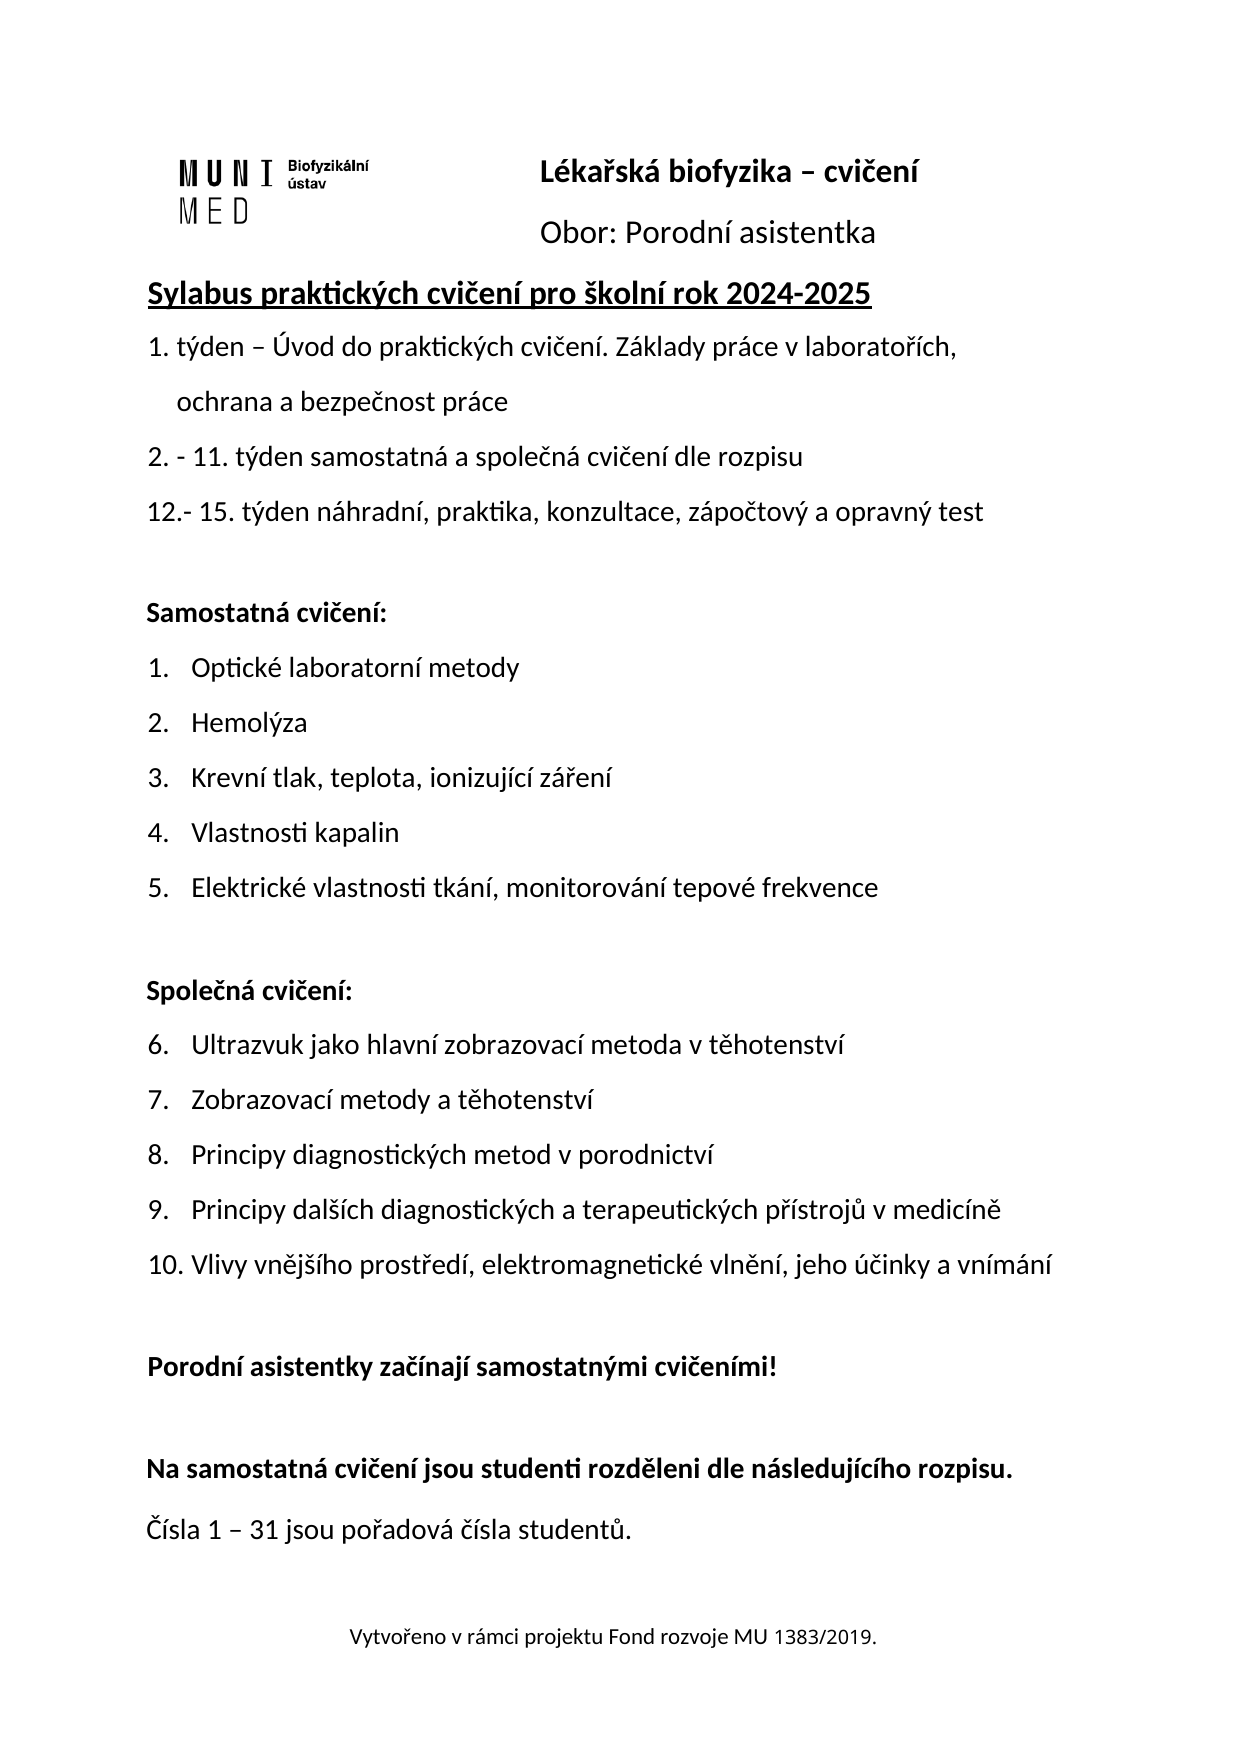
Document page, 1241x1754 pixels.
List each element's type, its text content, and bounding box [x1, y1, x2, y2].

text Sylabus praktických cvičení pro školní rok 2024-2025 [147, 272, 1052, 312]
text Lékařská biofyzika – cvičení [386, 150, 1039, 191]
list Hemolýza [147, 704, 1052, 740]
text Samostatná cvičení: [146, 594, 1052, 630]
text Porodní asistentky začínají samostatnými cvičeními! [147, 1348, 1052, 1384]
list týden – Úvod do praktických cvičení. Základy práce v laboratořích, ochrana a bezpečnost práce [147, 328, 1052, 419]
text Na samostatná cvičení jsou studenti rozděleni dle následujícího rozpisu. [146, 1450, 1052, 1486]
text Společná cvičení: [146, 972, 1052, 1007]
list Optické laboratorní metody [147, 649, 1052, 685]
list Principy diagnostických metod v porodnictví [147, 1136, 1052, 1172]
picture [163, 143, 386, 240]
list Vlastnosti kapalin [147, 814, 1052, 850]
list Vlivy vnějšího prostředí, elektromagnetické vlnění, jeho účinky a vnímání [147, 1246, 1052, 1282]
text Obor: Porodní asistentka [163, 211, 997, 252]
list Krevní tlak, teplota, ionizující záření [147, 759, 1052, 795]
text 12.- 15. týden náhradní, praktika, konzultace, zápočtový a opravný test [146, 493, 1052, 528]
list Principy dalších diagnostických a terapeutických přístrojů v medicíně [147, 1191, 1052, 1227]
list Ultrazvuk jako hlavní zobrazovací metoda v těhotenství [147, 1026, 1052, 1062]
list Zobrazovací metody a těhotenství [147, 1081, 1052, 1117]
list - 11. týden samostatná a společná cvičení dle rozpisu [147, 438, 1052, 473]
text Čísla 1 – 31 jsou pořadová čísla studentů. [146, 1511, 1052, 1546]
list Elektrické vlastnosti tkání, monitorování tepové frekvence [147, 869, 1052, 905]
